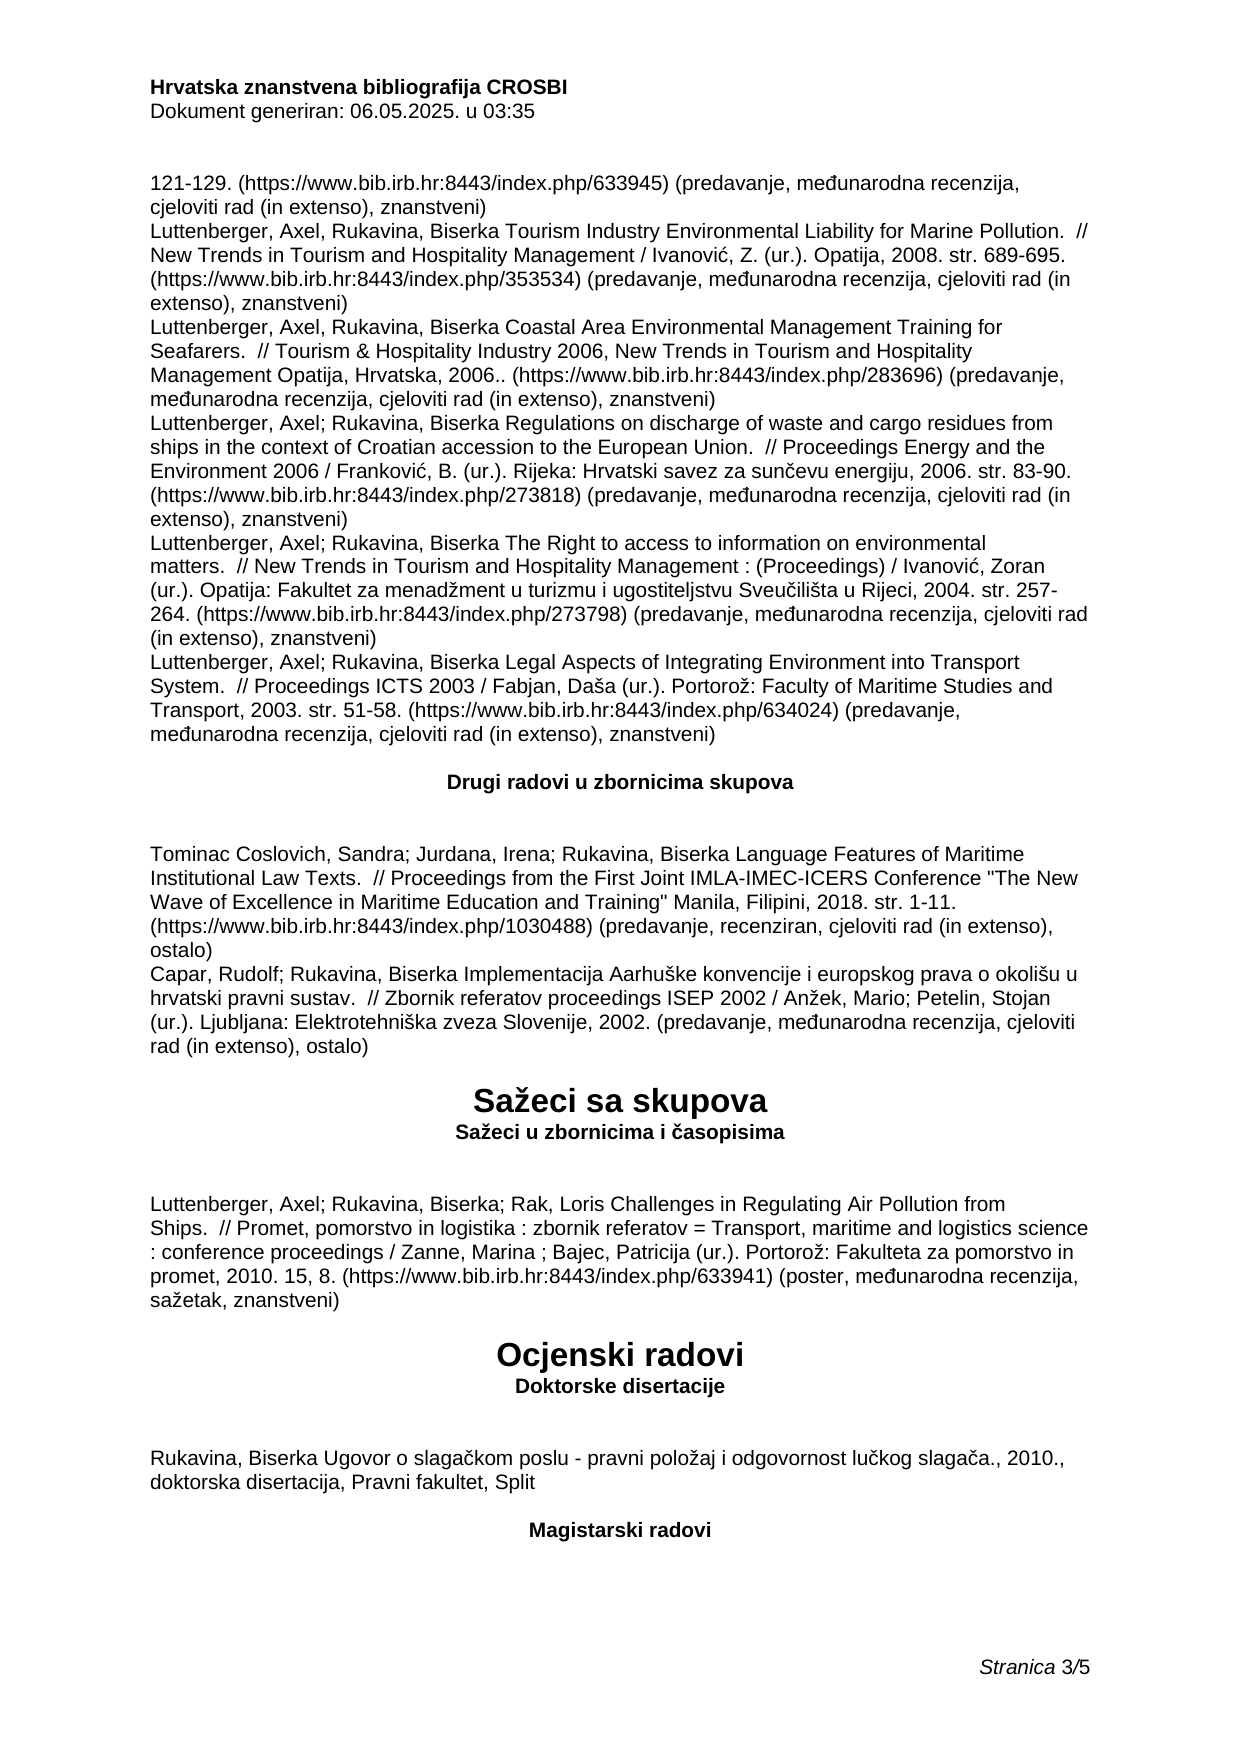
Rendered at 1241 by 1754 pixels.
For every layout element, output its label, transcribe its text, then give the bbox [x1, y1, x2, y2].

subtitle Ocjenski radovi [150, 1336, 1090, 1374]
text Luttenberger, Axel; Rukavina, Biserka [150, 530, 1090, 650]
text Luttenberger, Axel, Rukavina, Biserka [150, 315, 1090, 411]
subtitle Magistarski radovi [150, 1518, 1090, 1542]
subtitle Sažeci u zbornicima i časopisima [150, 1120, 1090, 1144]
subtitle Drugi radovi u zbornicima skupova [150, 770, 1090, 794]
text Luttenberger, Axel; Rukavina, Biserka; Rak, Loris [150, 1192, 1090, 1312]
text Tominac Coslovich, Sandra; Jurdana, Irena; Rukavina, Biserka [150, 842, 1090, 962]
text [150, 171, 1090, 219]
text Rukavina, Biserka [150, 1446, 1090, 1494]
subtitle Doktorske disertacije [150, 1374, 1090, 1398]
text Luttenberger, Axel; Rukavina, Biserka [150, 411, 1090, 530]
text Luttenberger, Axel, Rukavina, Biserka [150, 219, 1090, 315]
text Luttenberger, Axel; Rukavina, Biserka [150, 650, 1090, 746]
text Capar, Rudolf; Rukavina, Biserka [150, 962, 1090, 1057]
subtitle Sažeci sa skupova [150, 1081, 1090, 1120]
